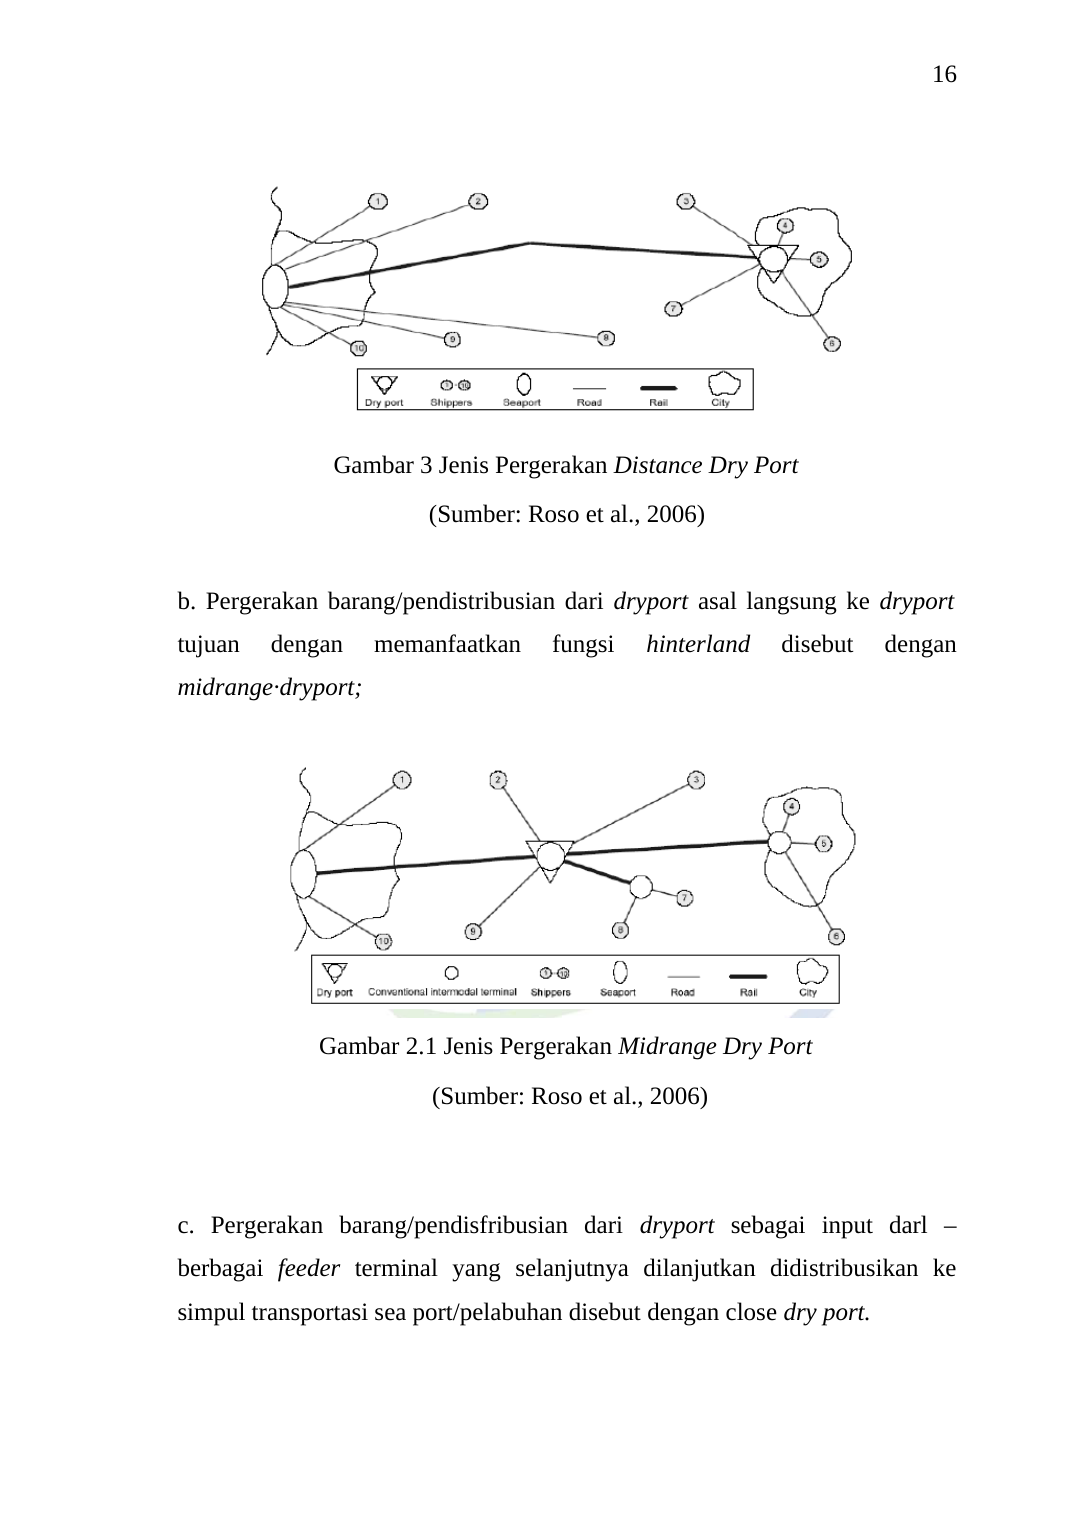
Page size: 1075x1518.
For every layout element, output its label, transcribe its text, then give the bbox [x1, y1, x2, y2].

text (Sumber: Roso et al., 2006) [177, 1081, 957, 1110]
picture [273, 758, 861, 1018]
text Gambar 2.1 Jenis Pergerakan Midrange Dry Port [177, 1031, 957, 1060]
text Gambar 3 Jenis Pergerakan Distance Dry Port [177, 450, 957, 479]
picture [225, 163, 909, 437]
text (Sumber: Roso et al., 2006) [177, 499, 957, 528]
text b. Pergerakan barang/pendistribusian dari dryport asal langsung ke dryport tujuan dengan memanfaatkan fungsi hinterland disebut dengan midrange·dryport; [177, 586, 957, 701]
text c. Pergerakan barang/pendisfribusian dari dryport sebagai input darl –berbagai feeder terminal yang selanjutnya dilanjutkan didistribusikan ke simpul transportasi sea port/pelabuhan disebut dengan close dry port. [177, 1210, 957, 1325]
